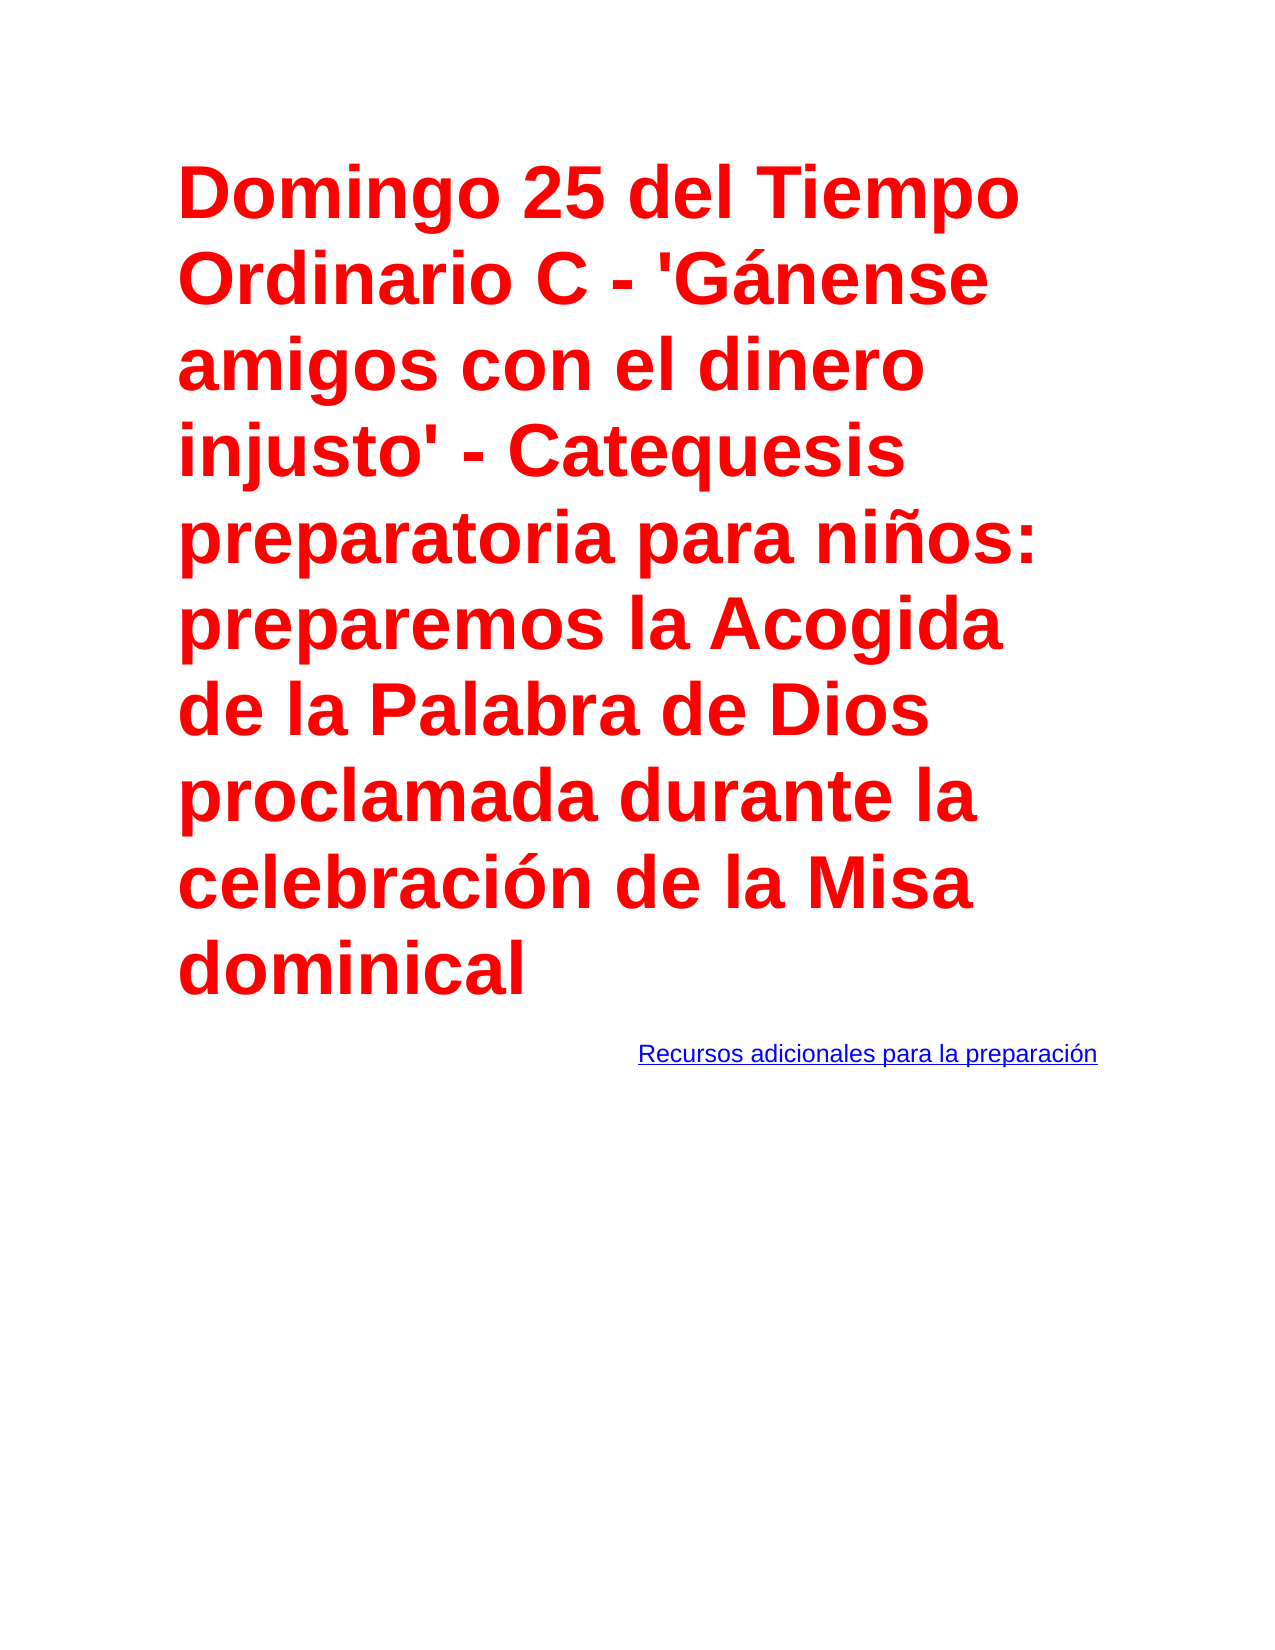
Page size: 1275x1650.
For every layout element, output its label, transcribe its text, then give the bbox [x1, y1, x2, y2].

text Recursos adicionales para la preparación [177, 1039, 1098, 1068]
text Domingo 25 del Tiempo Ordinario C - 'Gánense amigos con el dinero injusto' - Catequesis preparatoria para niños: preparemos la Acogida de la Palabra de Dios proclamada durante la celebración de la Misa dominical [177, 148, 1098, 1010]
